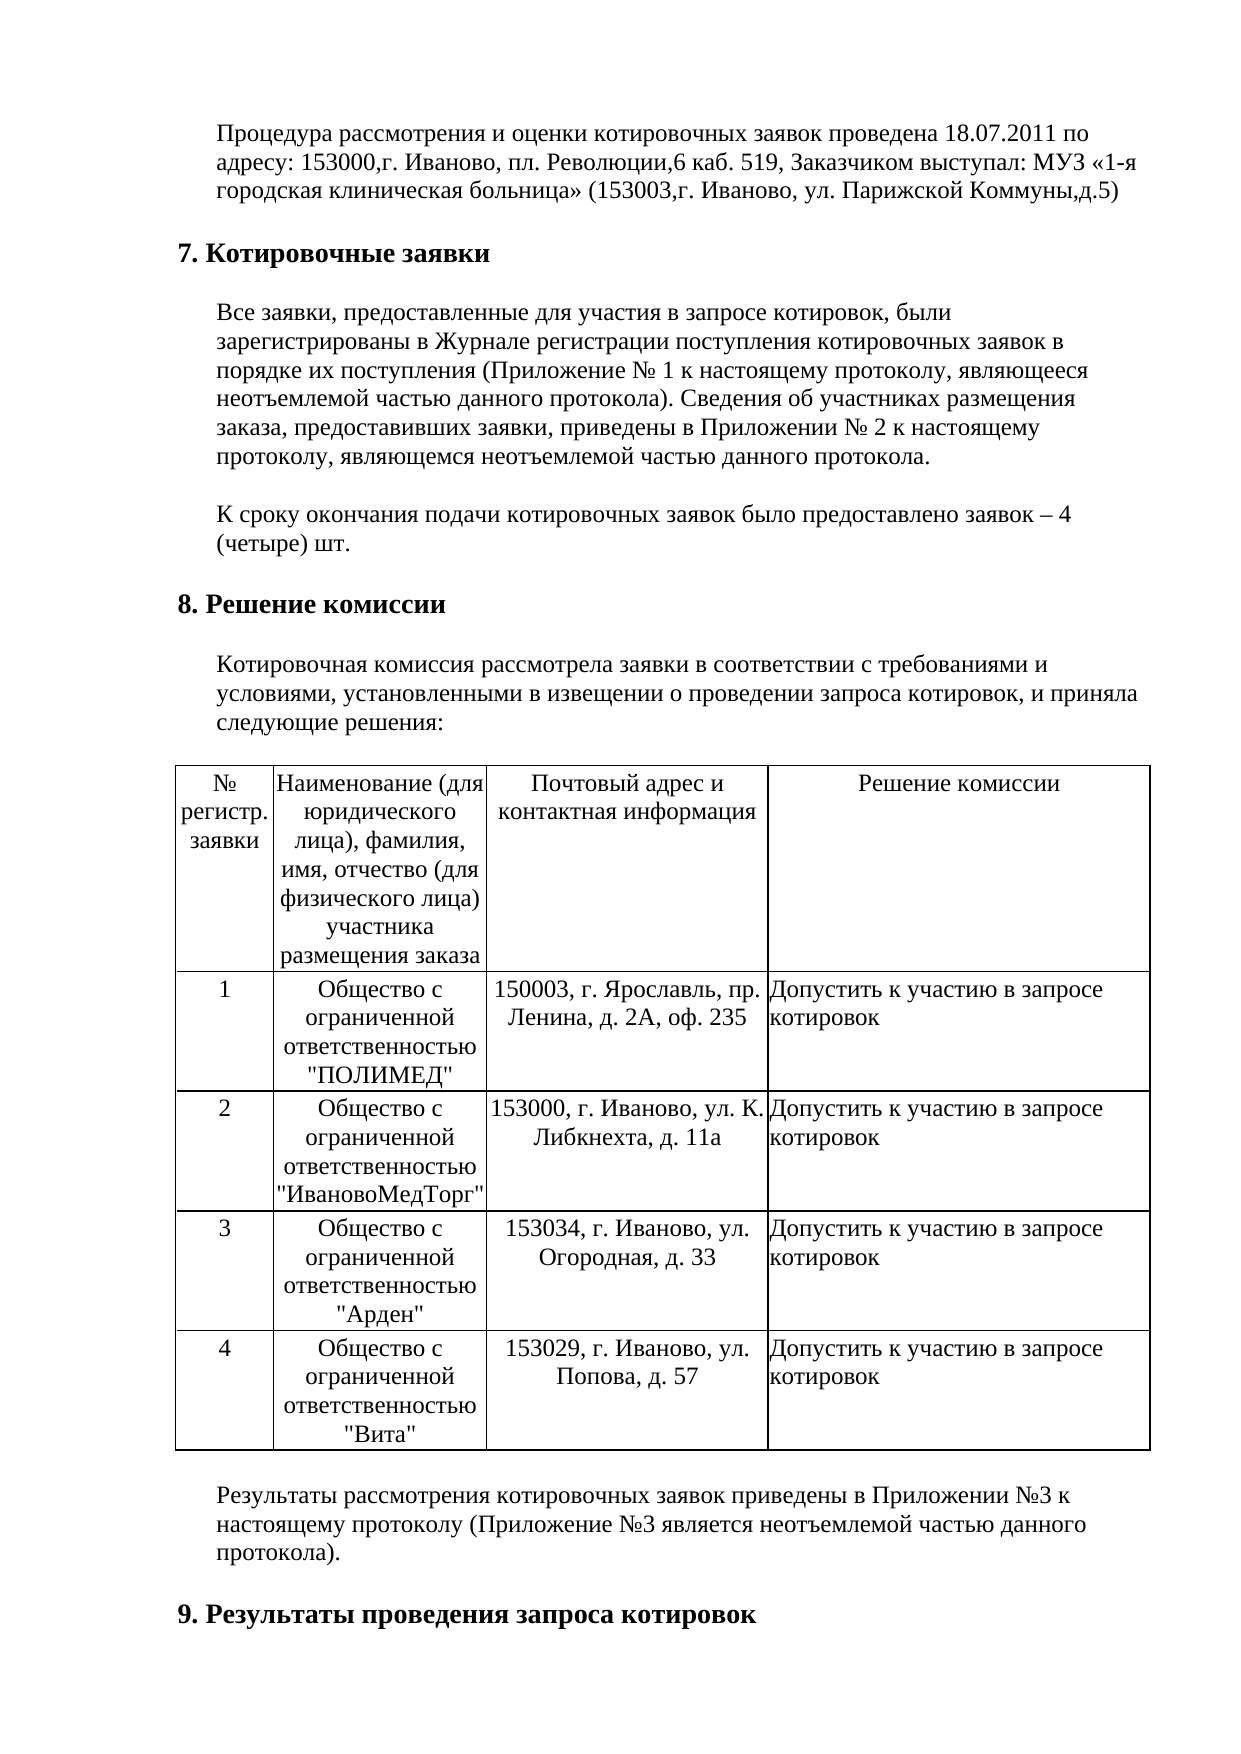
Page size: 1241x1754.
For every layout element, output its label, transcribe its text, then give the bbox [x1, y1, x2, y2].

table_cell 150003, г. Ярославль, пр. Ленина, д. 2А, оф. 235 [487, 972, 767, 1090]
text 7. Котировочные заявки [177, 236, 1152, 268]
table_cell Общество с ограниченной ответственностью "Арден" [274, 1212, 486, 1329]
text К сроку окончания подачи котировочных заявок было предоставлено заявок – 4 (четыре) шт. [216, 499, 1152, 556]
table_cell Допустить к участию в запросе котировок [769, 972, 1149, 1090]
table_cell Допустить к участию в запросе котировок [769, 1092, 1149, 1210]
table_cell Общество с ограниченной ответственностью "ИвановоМедТорг" [274, 1092, 486, 1210]
table_header № регистр. заявки [176, 766, 273, 971]
table_cell 3 [176, 1211, 273, 1329]
table_cell Общество с ограниченной ответственностью "ПОЛИМЕД" [274, 972, 486, 1090]
table_cell 153029, г. Иваново, ул. Попова, д. 57 [487, 1331, 767, 1449]
table_cell 1 [176, 972, 273, 1090]
table_header Решение комиссии [769, 766, 1149, 971]
table_cell Допустить к участию в запросе котировок [769, 1331, 1149, 1449]
text Котировочная комиссия рассмотрела заявки в соответствии с требованиями и условиями, установленными в извещении о проведении запроса котировок, и приняла следующие решения: [216, 649, 1152, 735]
table_header Почтовый адрес и контактная информация [487, 766, 767, 971]
text 9. Результаты проведения запроса котировок [177, 1597, 1152, 1630]
text Процедура рассмотрения и оценки котировочных заявок проведена 18.07.2011 по адресу: 153000,г. Иваново, пл. Революции,6 каб. 519, Заказчиком выступал: МУЗ «1-я городская клиническая больница» (153003,г. Иваново, ул. Парижской Коммуны,д.5) [216, 118, 1152, 204]
table_cell 153000, г. Иваново, ул. К. Либкнехта, д. 11а [487, 1092, 767, 1210]
table_cell Допустить к участию в запросе котировок [769, 1212, 1149, 1329]
table_cell 2 [176, 1091, 273, 1210]
table_header Наименование (для юридического лица), фамилия, имя, отчество (для физического лица) участника размещения заказа [274, 766, 486, 971]
text Результаты рассмотрения котировочных заявок приведены в Приложении №3 к настоящему протоколу (Приложение №3 является неотъемлемой частью данного протокола). [216, 1480, 1152, 1566]
table_cell Общество с ограниченной ответственностью "Вита" [274, 1331, 486, 1449]
text Все заявки, предоставленные для участия в запросе котировок, были зарегистрированы в Журнале регистрации поступления котировочных заявок в порядке их поступления (Приложение № 1 к настоящему протоколу, являющееся неотъемлемой частью данного протокола). Сведения об участниках размещения заказа, предоставивших заявки, приведены в Приложении № 2 к настоящему протоколу, являющемся неотъемлемой частью данного протокола. [216, 297, 1152, 470]
text 8. Решение комиссии [177, 588, 1152, 620]
table_cell 4 [176, 1331, 273, 1449]
table_cell 153034, г. Иваново, ул. Огородная, д. 33 [487, 1212, 767, 1329]
